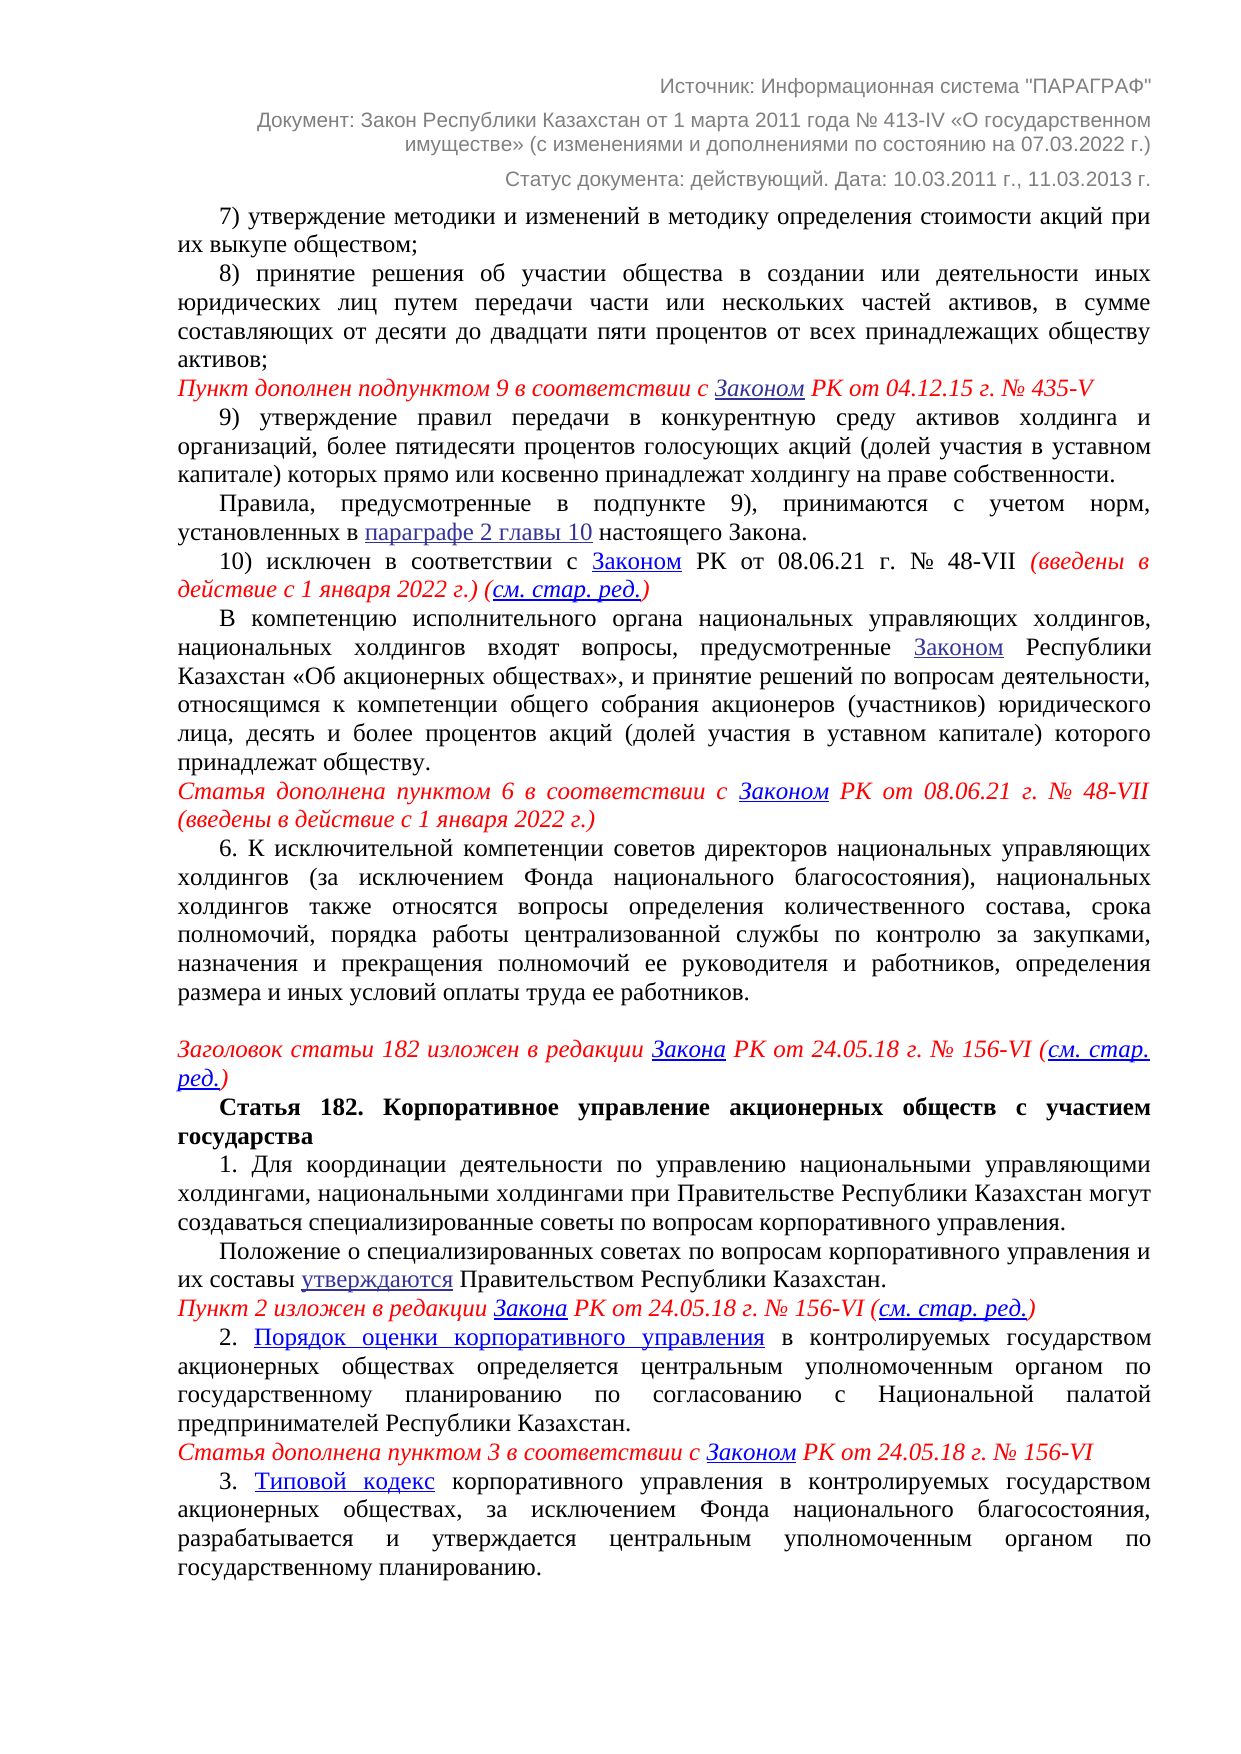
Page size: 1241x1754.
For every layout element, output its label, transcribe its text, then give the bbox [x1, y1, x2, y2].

text Статья дополнена пунктом 3 в соответствии с Законом РК от 24.05.18 г. № 156-VI [177, 1437, 1152, 1466]
text 6. К исключительной компетенции советов директоров национальных управляющих холдингов (за исключением Фонда национального благосостояния), национальных холдингов также относятся вопросы определения количественного состава, срока полномочий, порядка работы централизованной службы по контролю за закупками, назначения и прекращения полномочий ее руководителя и работников, определения размера и иных условий оплаты труда ее работников. [177, 833, 1152, 1006]
text 1. Для координации деятельности по управлению национальными управляющими холдингами, национальными холдингами при Правительстве Республики Казахстан могут создаваться специализированные советы по вопросам корпоративного управления. [177, 1149, 1152, 1236]
text В компетенцию исполнительного органа национальных управляющих холдингов, национальных холдингов входят вопросы, предусмотренные Законом Республики Казахстан «Об акционерных обществах», и принятие решений по вопросам деятельности, относящимся к компетенции общего собрания акционеров (участников) юридического лица, десять и более процентов акций (долей участия в уставном капитале) которого принадлежат обществу. [177, 603, 1152, 776]
text 3. Типовой кодекс корпоративного управления в контролируемых государством акционерных обществах, за исключением Фонда национального благосостояния, разрабатывается и утверждается центральным уполномоченным органом по государственному планированию. [177, 1466, 1152, 1581]
text 8) принятие решения об участии общества в создании или деятельности иных юридических лиц путем передачи части или нескольких частей активов, в сумме составляющих от десяти до двадцати пяти процентов от всех принадлежащих обществу активов; [177, 258, 1152, 373]
text Заголовок статьи 182 изложен в редакции Закона РК от 24.05.18 г. № 156-VI (см. стар. ред.) [177, 1034, 1152, 1092]
text Пункт 2 изложен в редакции Закона РК от 24.05.18 г. № 156-VI (см. стар. ред.) [177, 1293, 1152, 1322]
text Статья 182. Корпоративное управление акционерных обществ с участием государства [177, 1092, 1152, 1149]
text Правила, предусмотренные в подпункте 9), принимаются с учетом норм, установленных в параграфе 2 главы 10 настоящего Закона. [177, 488, 1152, 546]
text Положение о специализированных советах по вопросам корпоративного управления и их составы утверждаются Правительством Республики Казахстан. [177, 1236, 1152, 1293]
text 7) утверждение методики и изменений в методику определения стоимости акций при их выкупе обществом; [177, 201, 1152, 258]
text Статья дополнена пунктом 6 в соответствии с Законом РК от 08.06.21 г. № 48-VII (введены в действие с 1 января 2022 г.) [177, 776, 1152, 833]
text 2. Порядок оценки корпоративного управления в контролируемых государством акционерных обществах определяется центральным уполномоченным органом по государственному планированию по согласованию с Национальной палатой предпринимателей Республики Казахстан. [177, 1322, 1152, 1437]
text 10) исключен в соответствии с Законом РК от 08.06.21 г. № 48-VII (введены в действие с 1 января 2022 г.) (см. стар. ред.) [177, 546, 1152, 603]
text 9) утверждение правил передачи в конкурентную среду активов холдинга и организаций, более пятидесяти процентов голосующих акций (долей участия в уставном капитале) которых прямо или косвенно принадлежат холдингу на праве собственности. [177, 402, 1152, 488]
text Пункт дополнен подпунктом 9 в соответствии с Законом РК от 04.12.15 г. № 435-V [177, 373, 1152, 402]
